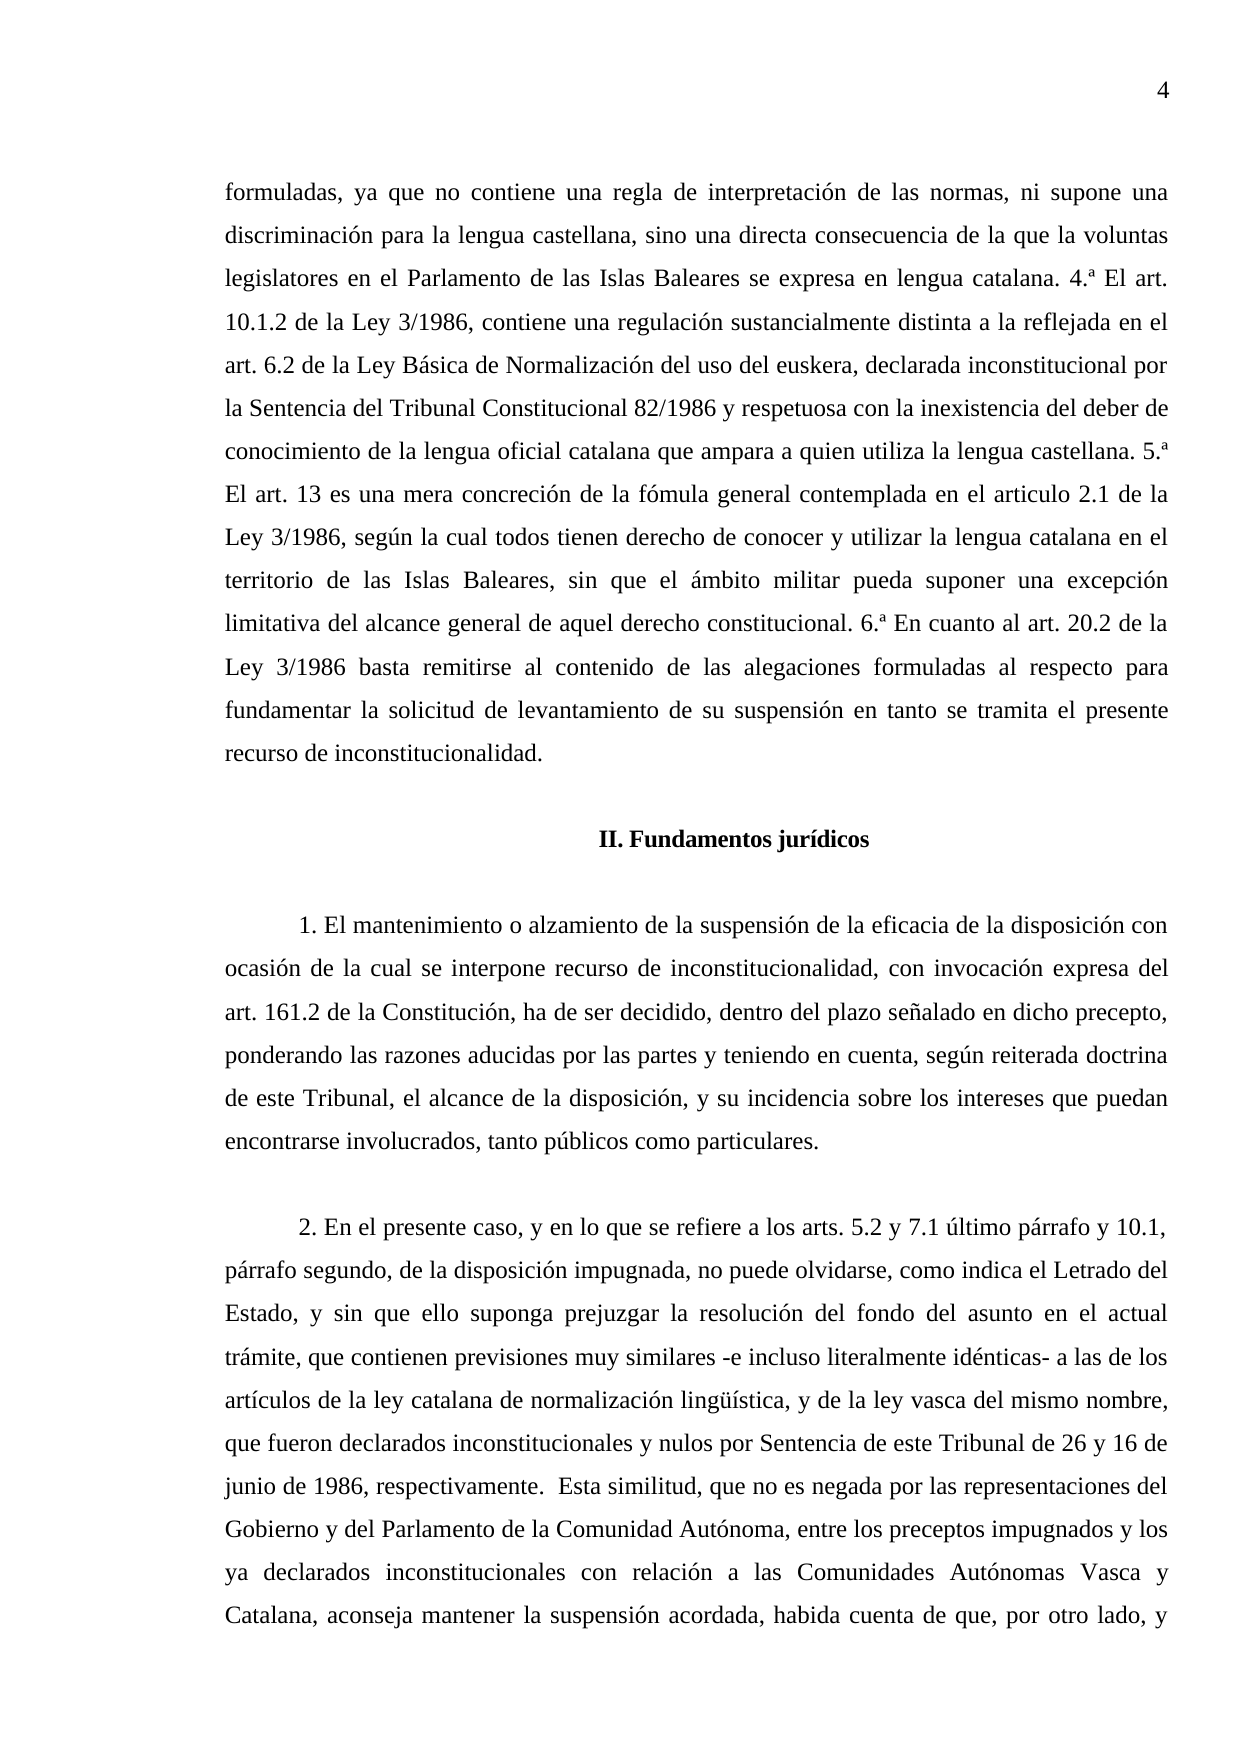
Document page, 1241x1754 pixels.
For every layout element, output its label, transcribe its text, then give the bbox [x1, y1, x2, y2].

text 1. El mantenimiento o alzamiento de la suspensión de la eficacia de la disposición con ocasión de la cual se interpone recurso de inconstitucionalidad, con invocación expresa del art. 161.2 de la Constitución, ha de ser decidido, dentro del plazo señalado en dicho precepto, ponderando las razones aducidas por las partes y teniendo en cuenta, según reiterada doctrina de este Tribunal, el alcance de la disposición, y su incidencia sobre los intereses que puedan encontrarse involucrados, tanto públicos como particulares. [224, 910, 1169, 1155]
subtitle II. Fundamentos jurídicos [224, 824, 1169, 853]
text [224, 177, 1169, 767]
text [224, 1212, 1169, 1629]
